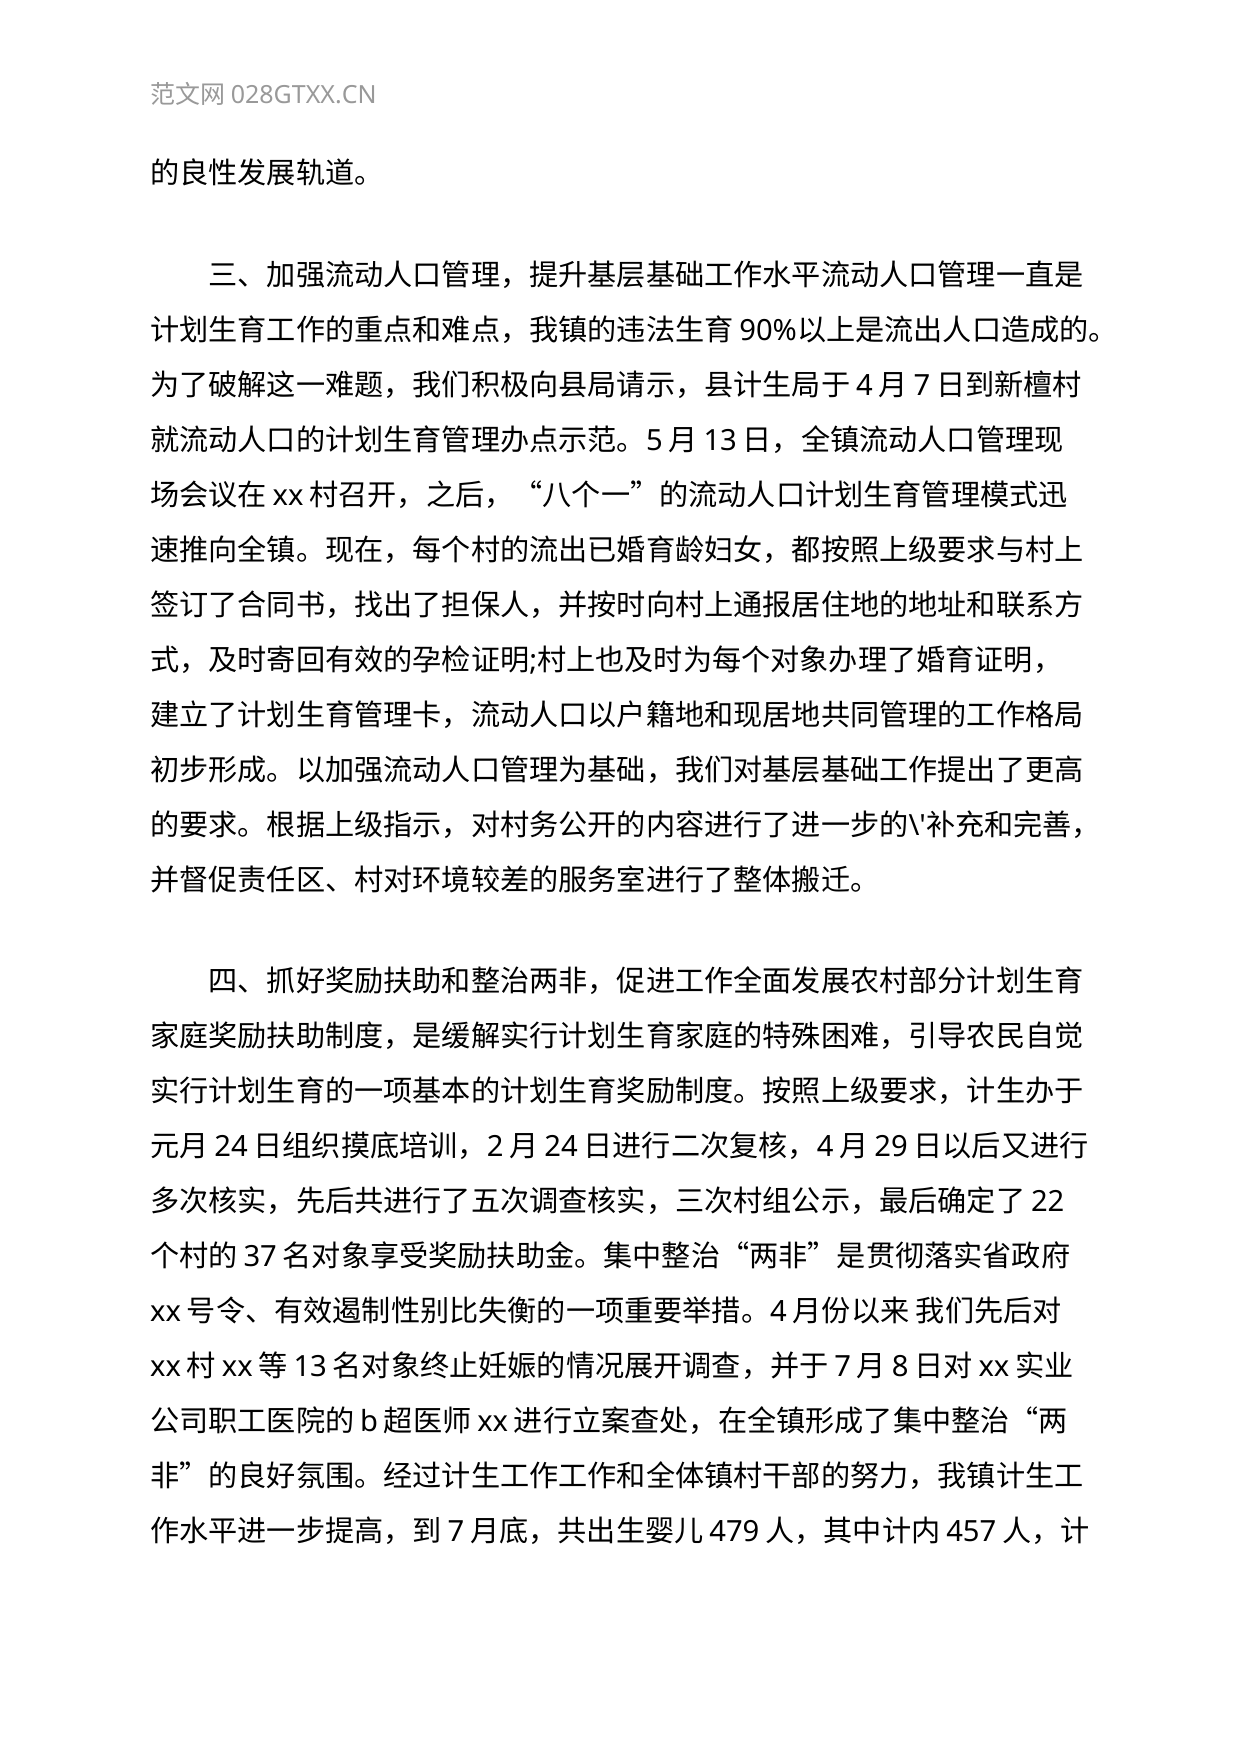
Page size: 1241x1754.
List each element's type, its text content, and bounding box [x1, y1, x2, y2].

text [150, 958, 1090, 1550]
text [150, 150, 1090, 192]
text 三、加强流动人口管理，提升基层基础工作水平流动人口管理一直是计划生育工作的重点和难点，我镇的违法生育90%以上是流出人口造成的。为了破解这一难题，我们积极向县局请示，县计生局于4月7日到新檀村就流动人口的计划生育管理办点示范。5月13日，全镇流动人口管理现场会议在xx村召开，之后，“八个一”的流动人口计划生育管理模式迅速推向全镇。现在，每个村的流出已婚育龄妇女，都按照上级要求与村上签订了合同书，找出了担保人，并按时向村上通报居住地的地址和联系方式，及时寄回有效的孕检证明;村上也及时为每个对象办理了婚育证明，建立了计划生育管理卡，流动人口以户籍地和现居地共同管理的工作格局初步形成。以加强流动人口管理为基础，我们对基层基础工作提出了更高的要求。根据上级指示，对村务公开的内容进行了进一步的\'补充和完善，并督促责任区、村对环境较差的服务室进行了整体搬迁。 [150, 252, 1090, 898]
